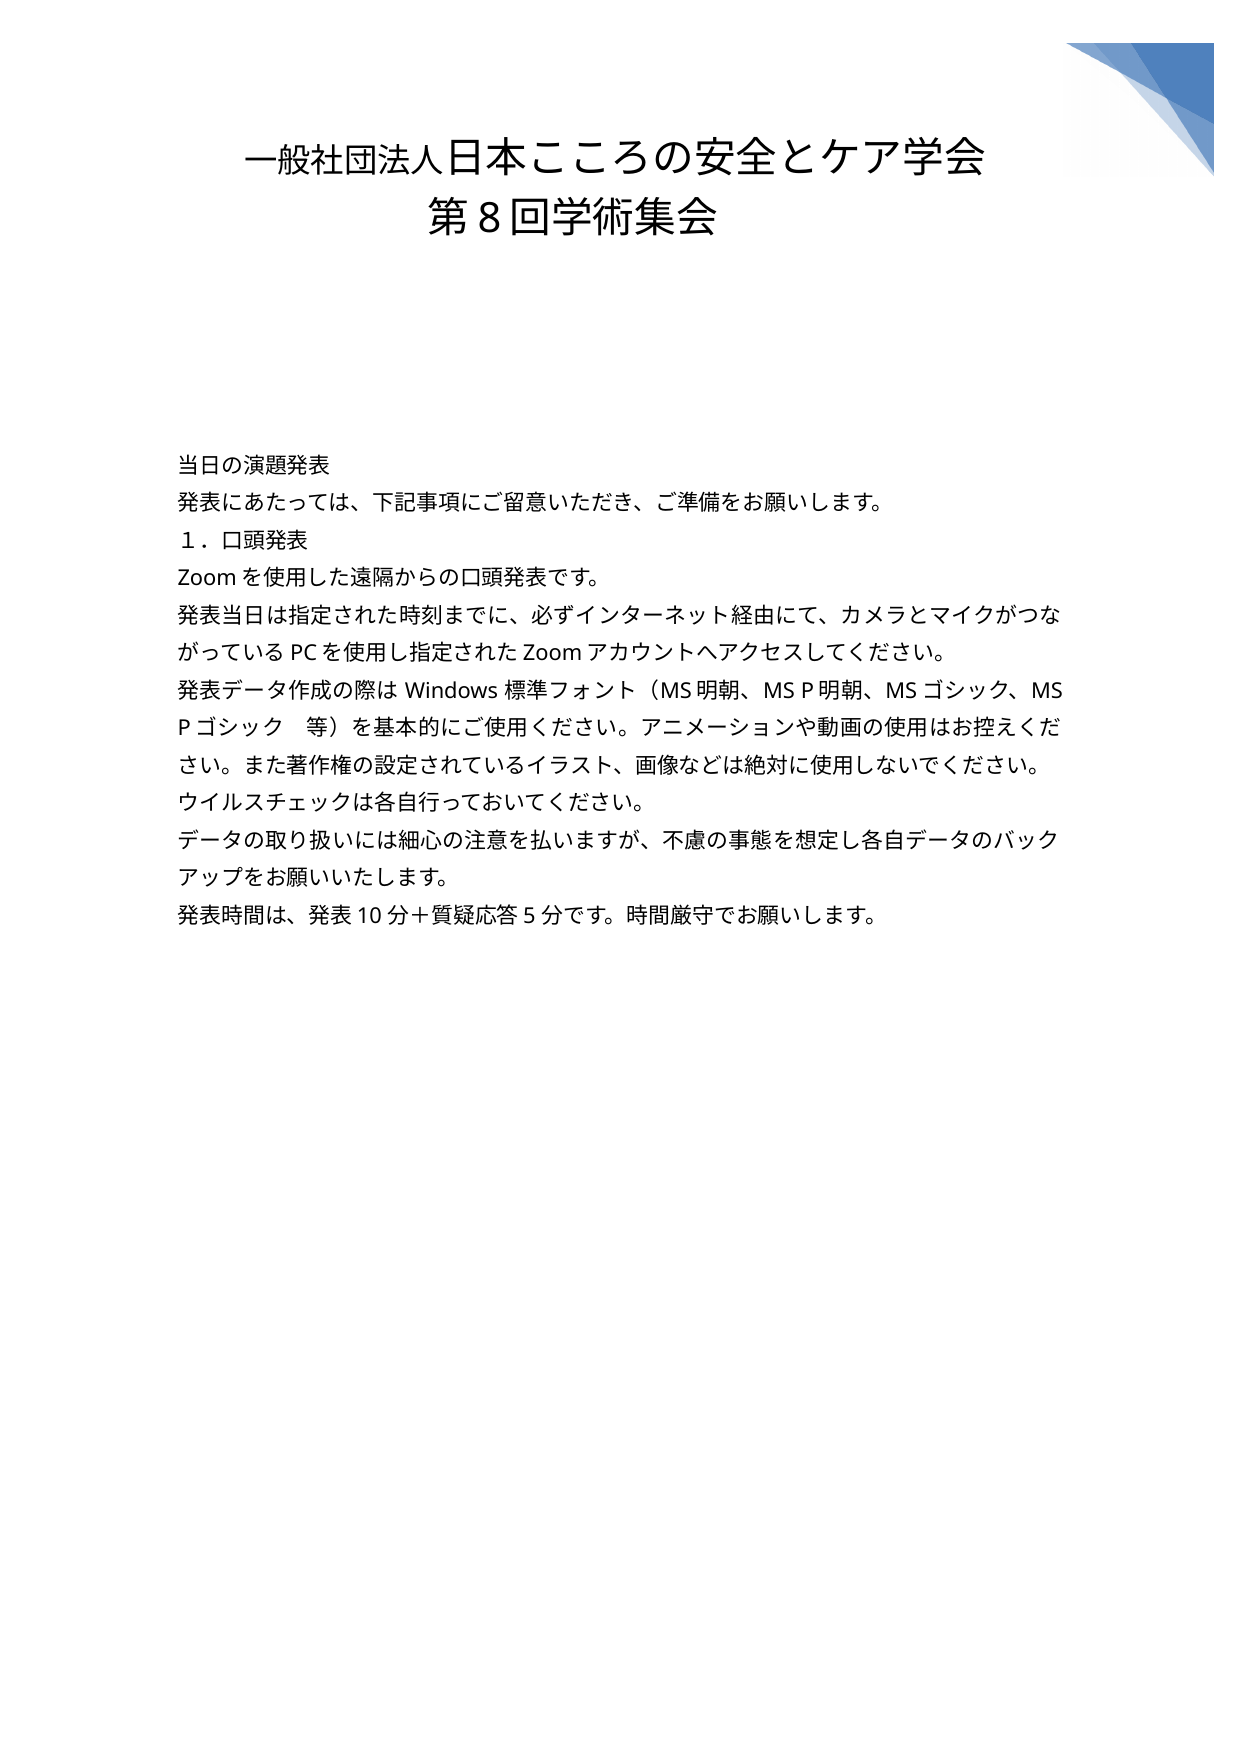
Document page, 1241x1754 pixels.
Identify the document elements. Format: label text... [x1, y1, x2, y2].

text 発表当日は指定された時刻までに、必ずインターネット経由にて、カメラとマイクがつながっているPCを使用し指定されたZoomアカウントへアクセスしてください。 [177, 595, 1063, 670]
text ウイルスチェックは各自行っておいてください。 [177, 782, 1063, 820]
text データの取り扱いには細心の注意を払いますが、不慮の事態を想定し各自データのバックアップをお願いいたします。 [177, 820, 1063, 895]
text 発表時間は、発表10 分＋質疑応答5 分です。時間厳守でお願いします。 [177, 895, 1063, 932]
text １．口頭発表 [177, 520, 1063, 557]
text Zoomを使用した遠隔からの口頭発表です。 [177, 557, 1063, 595]
picture [1063, 43, 1214, 177]
text 発表にあたっては、下記事項にご留意いただき、ご準備をお願いします。 [177, 482, 1063, 520]
text 発表データ作成の際は Windows 標準フォント（MS明朝、MS P明朝、MSゴシック、MS Pゴシック 等）を基本的にご使用ください。アニメーションや動画の使用はお控えください。また著作権の設定されているイラスト、画像などは絶対に使用しないでください。 [177, 670, 1063, 782]
text 当日の演題発表 [177, 445, 1063, 482]
